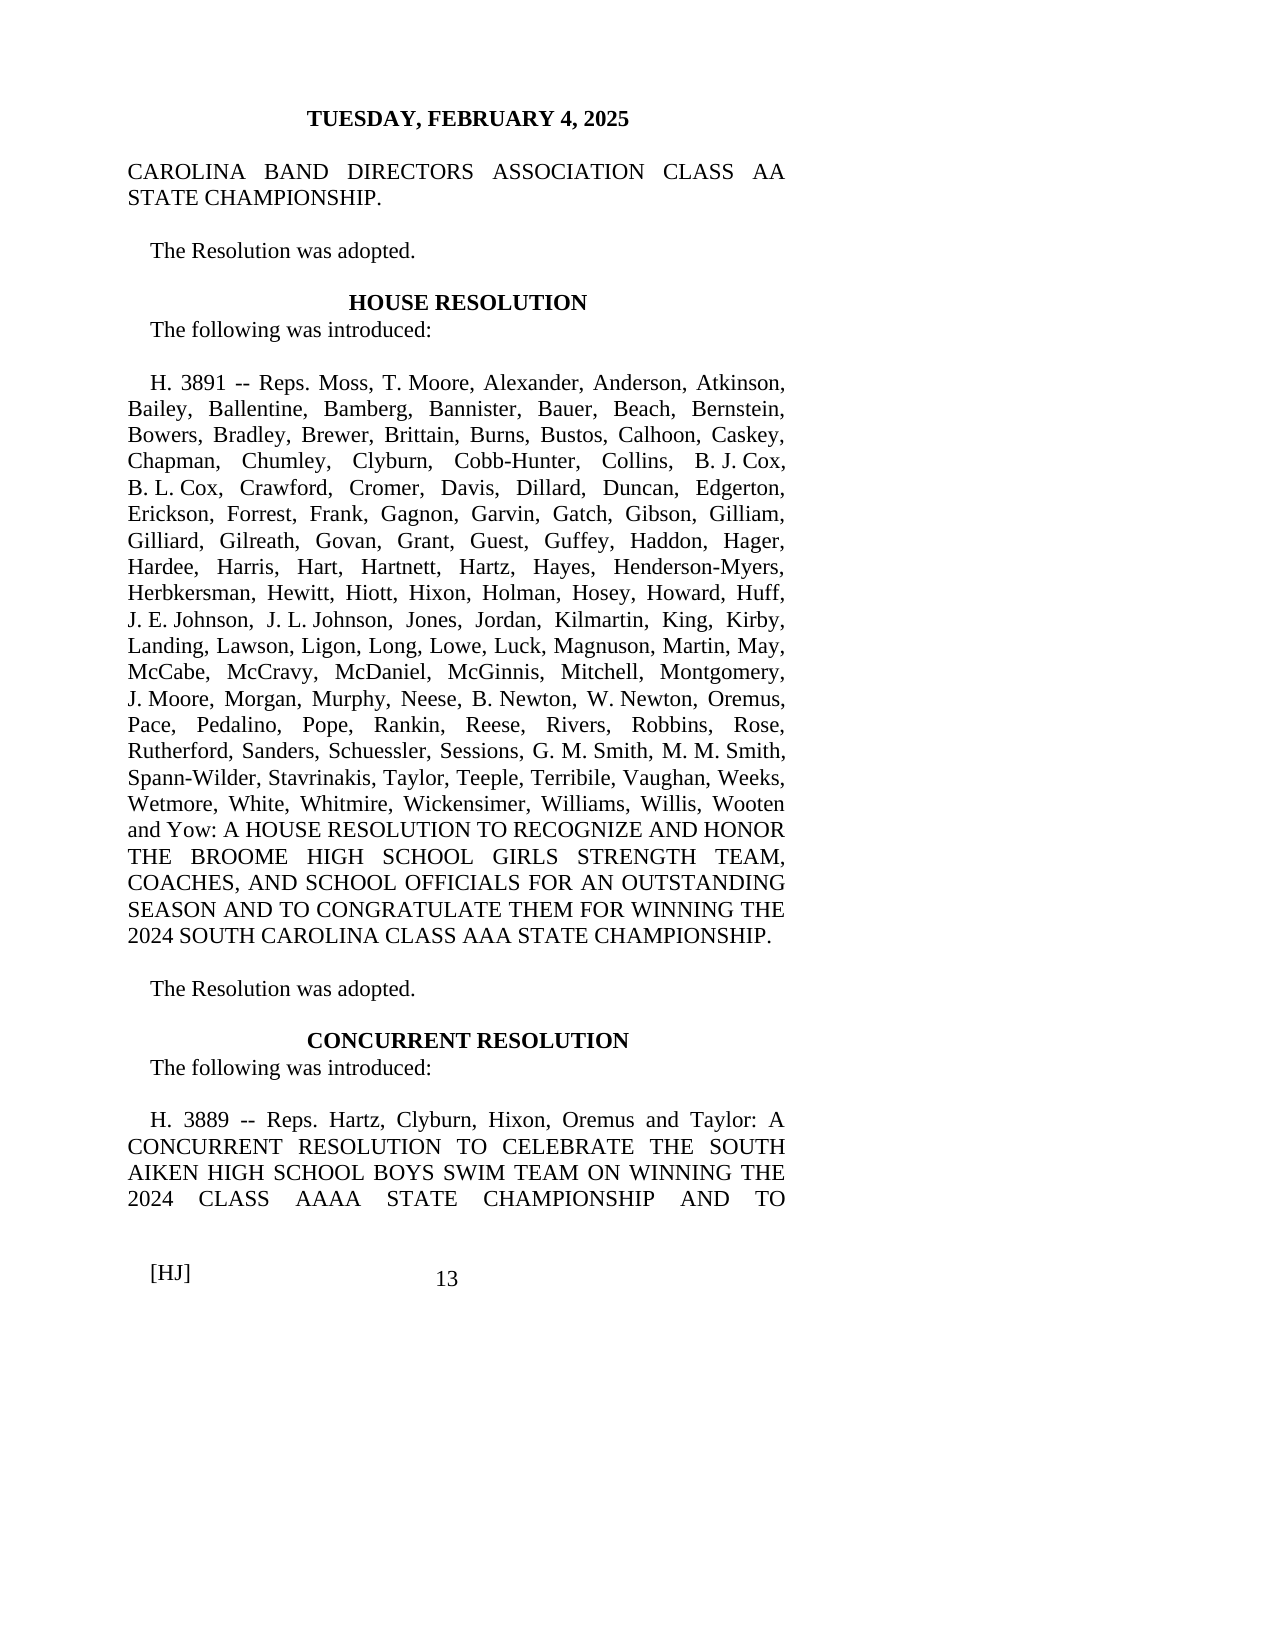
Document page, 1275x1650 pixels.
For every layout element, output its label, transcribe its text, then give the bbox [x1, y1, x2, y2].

text The Resolution was adopted. [127, 237, 786, 263]
text CONCURRENT RESOLUTION [127, 1027, 786, 1054]
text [127, 1106, 786, 1212]
text H. 3891 -- Reps. Moss, T. Moore, Alexander, Anderson, Atkinson, Bailey, Ballentine, Bamberg, Bannister, Bauer, Beach, Bernstein, Bowers, Bradley, Brewer, Brittain, Burns, Bustos, Calhoon, Caskey, Chapman, Chumley, Clyburn, Cobb-Hunter, Collins, B. J. Cox, B. L. Cox, Crawford, Cromer, Davis, Dillard, Duncan, Edgerton, Erickson, Forrest, Frank, Gagnon, Garvin, Gatch, Gibson, Gilliam, Gilliard, Gilreath, Govan, Grant, Guest, Guffey, Haddon, Hager, Hardee, Harris, Hart, Hartnett, Hartz, Hayes, Henderson-Myers, Herbkersman, Hewitt, Hiott, Hixon, Holman, Hosey, Howard, Huff, J. E. Johnson, J. L. Johnson, Jones, Jordan, Kilmartin, King, Kirby, Landing, Lawson, Ligon, Long, Lowe, Luck, Magnuson, Martin, May, McCabe, McCravy, McDaniel, McGinnis, Mitchell, Montgomery, J. Moore, Morgan, Murphy, Neese, B. Newton, W. Newton, Oremus, Pace, Pedalino, Pope, Rankin, Reese, Rivers, Robbins, Rose, Rutherford, Sanders, Schuessler, Sessions, G. M. Smith, M. M. Smith, Spann-Wilder, Stavrinakis, Taylor, Teeple, Terribile, Vaughan, Weeks, Wetmore, White, Whitmire, Wickensimer, Williams, Willis, Wooten and Yow: A HOUSE RESOLUTION TO RECOGNIZE AND HONOR THE BROOME HIGH SCHOOL GIRLS STRENGTH TEAM, COACHES, AND SCHOOL OFFICIALS FOR AN OUTSTANDING SEASON AND TO CONGRATULATE THEM FOR WINNING THE 2024 SOUTH CAROLINA CLASS AAA STATE CHAMPIONSHIP. [127, 368, 786, 948]
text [127, 158, 786, 210]
text The Resolution was adopted. [127, 975, 786, 1001]
text The following was introduced: [127, 316, 786, 342]
text The following was introduced: [127, 1054, 786, 1080]
text HOUSE RESOLUTION [127, 289, 786, 316]
